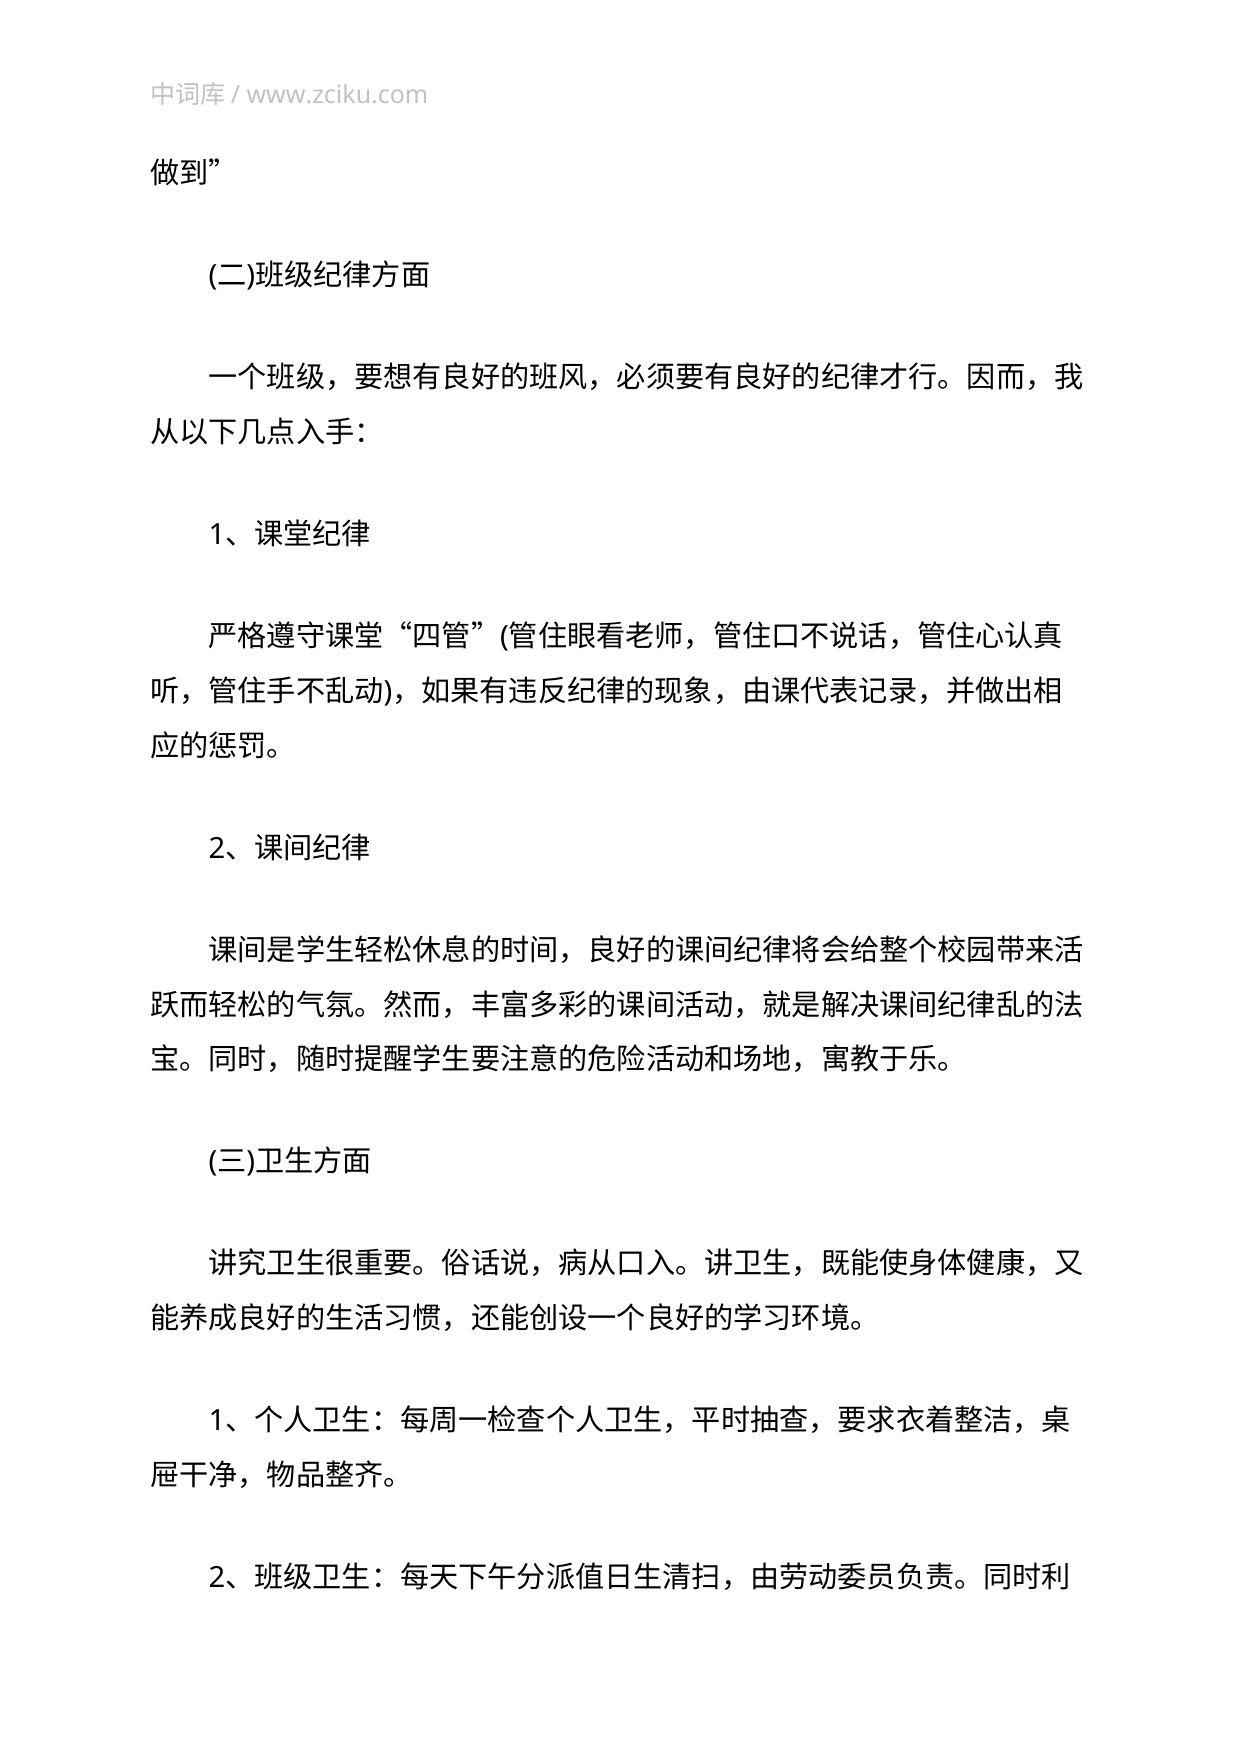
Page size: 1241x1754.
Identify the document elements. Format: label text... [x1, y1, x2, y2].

text 一个班级，要想有良好的班风，必须要有良好的纪律才行。因而，我从以下几点入手： [150, 354, 1090, 451]
text (三)卫生方面 [150, 1138, 1090, 1180]
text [150, 150, 1090, 192]
text 课间是学生轻松休息的时间，良好的课间纪律将会给整个校园带来活跃而轻松的气氛。然而，丰富多彩的课间活动，就是解决课间纪律乱的法宝。同时，随时提醒学生要注意的危险活动和场地，寓教于乐。 [150, 926, 1090, 1078]
text (二)班级纪律方面 [150, 252, 1090, 294]
text 严格遵守课堂“四管”(管住眼看老师，管住口不说话，管住心认真听，管住手不乱动)，如果有违反纪律的现象，由课代表记录，并做出相应的惩罚。 [150, 612, 1090, 765]
text 1、个人卫生：每周一检查个人卫生，平时抽查，要求衣着整洁，桌屉干净，物品整齐。 [150, 1396, 1090, 1494]
text 2、课间纪律 [150, 824, 1090, 867]
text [150, 1553, 1090, 1596]
text 1、课堂纪律 [150, 510, 1090, 553]
text 讲究卫生很重要。俗话说，病从口入。讲卫生，既能使身体健康，又能养成良好的生活习惯，还能创设一个良好的学习环境。 [150, 1240, 1090, 1337]
